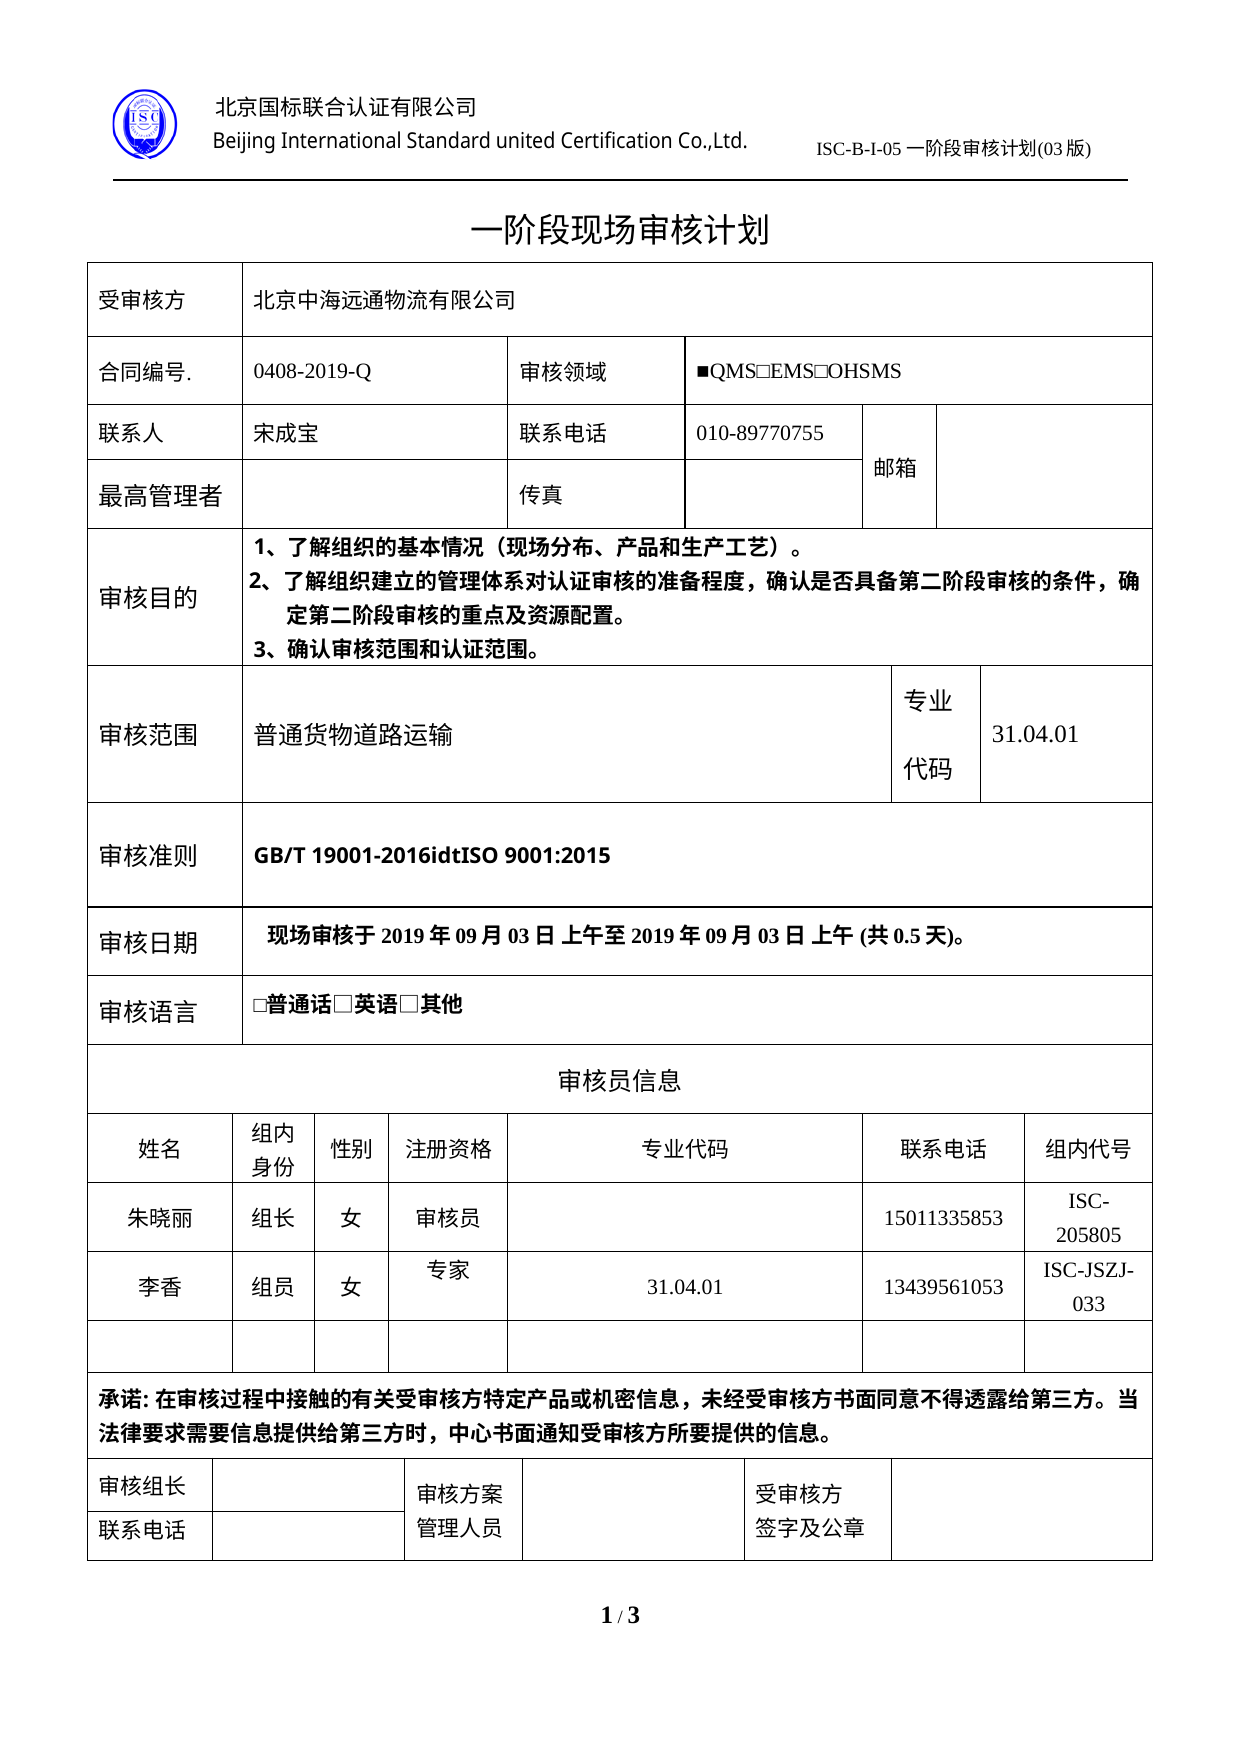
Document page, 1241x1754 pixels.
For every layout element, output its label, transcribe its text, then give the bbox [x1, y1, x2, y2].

table_cell 现场审核于2019年09月03日 上午至2019年09月03日 上午 (共0.5天)。 [243, 908, 1152, 975]
table_cell 审核范围 [88, 666, 242, 802]
table_cell 0408-2019-Q [243, 337, 507, 404]
table_header 北京中海远通物流有限公司 [243, 263, 1152, 336]
table_cell 组员 [233, 1252, 314, 1320]
table_cell [315, 1321, 388, 1372]
table_cell 受审核方 签字及公章 [745, 1459, 891, 1560]
table_cell 宋成宝 [243, 405, 507, 459]
table_cell 朱晓丽 [88, 1183, 232, 1251]
table_cell 联系电话 [863, 1114, 1024, 1182]
table_cell 审核方案 管理人员 [405, 1459, 522, 1560]
table_cell 组长 [233, 1183, 314, 1251]
table_cell 邮箱 [863, 405, 936, 528]
table_cell 注册资格 [389, 1114, 507, 1182]
table_cell 15011335853 [863, 1183, 1024, 1251]
table_cell 承诺: 在审核过程中接触的有关受审核方特定产品或机密信息，未经受审核方书面同意不得透露给第三方。当法律要求需要信息提供给第三方时，中心书面通知受审核方所要提供的信息。 [88, 1373, 1152, 1458]
table_cell 性别 [315, 1114, 388, 1182]
table_cell 李香 [88, 1252, 232, 1320]
table_header 受审核方 [88, 263, 242, 336]
table_cell [233, 1321, 314, 1372]
table_cell [523, 1459, 744, 1560]
table_cell □普通话□英语□其他 [243, 976, 1152, 1044]
table_cell 女 [315, 1252, 388, 1320]
table_cell 1、了解组织的基本情况（现场分布、产品和生产工艺）。 2、了解组织建立的管理体系对认证审核的准备程度，确认是否具备第二阶段审核的条件，确定第二阶段审核的重点及资源配置。 3、确认审核范围和认证范围。 [243, 529, 1152, 665]
table_cell 合同编号. [88, 337, 242, 404]
table_cell 联系人 [88, 405, 242, 459]
table_cell 31.04.01 [508, 1252, 862, 1320]
table_cell [508, 1183, 862, 1251]
table_cell 审核员 [389, 1183, 507, 1251]
table_cell 专业代码 [508, 1114, 862, 1182]
table_cell 女 [315, 1183, 388, 1251]
table_cell 审核组长 [88, 1459, 212, 1511]
table_cell 31.04.01 [981, 666, 1152, 802]
table_cell [243, 460, 507, 528]
table_cell [892, 1459, 1152, 1560]
text 一阶段现场审核计划 [112, 194, 1128, 262]
table_cell 审核准则 [88, 803, 242, 906]
table_cell 联系电话 [508, 405, 684, 459]
table_cell 审核员信息 [88, 1045, 1152, 1113]
table_cell [686, 460, 862, 528]
table_cell [88, 1321, 232, 1372]
table_cell 审核领域 [508, 337, 684, 404]
table_cell 组内 身份 [233, 1114, 314, 1182]
table_cell 传真 [508, 460, 684, 528]
table_cell 审核目的 [88, 529, 242, 665]
table_cell 最高管理者 [88, 460, 242, 528]
table_cell ISC-205805 [1025, 1183, 1152, 1251]
table_cell 姓名 [88, 1114, 232, 1182]
table_cell 专家 [389, 1252, 507, 1320]
table_cell [937, 405, 1152, 528]
table_cell [213, 1512, 404, 1560]
table_cell [1025, 1321, 1152, 1372]
table_cell 专业 代码 [892, 666, 980, 802]
table_cell 组内代号 [1025, 1114, 1152, 1182]
table_cell [863, 1321, 1024, 1372]
table_cell 普通货物道路运输 [243, 666, 891, 802]
table_cell GB/T 19001-2016idtISO 9001:2015 [243, 803, 1152, 906]
table_cell 010-89770755 [686, 405, 862, 459]
table_cell [213, 1459, 404, 1511]
table_cell 审核语言 [88, 976, 242, 1044]
table_cell ISC-JSZJ-033 [1025, 1252, 1152, 1320]
table_cell [389, 1321, 507, 1372]
table_cell 审核日期 [88, 908, 242, 975]
table_cell 13439561053 [863, 1252, 1024, 1320]
picture [112, 89, 180, 158]
table_cell ■QMS□EMS□OHSMS [686, 337, 1152, 404]
table_cell 联系电话 [88, 1512, 212, 1560]
table_cell [508, 1321, 862, 1372]
